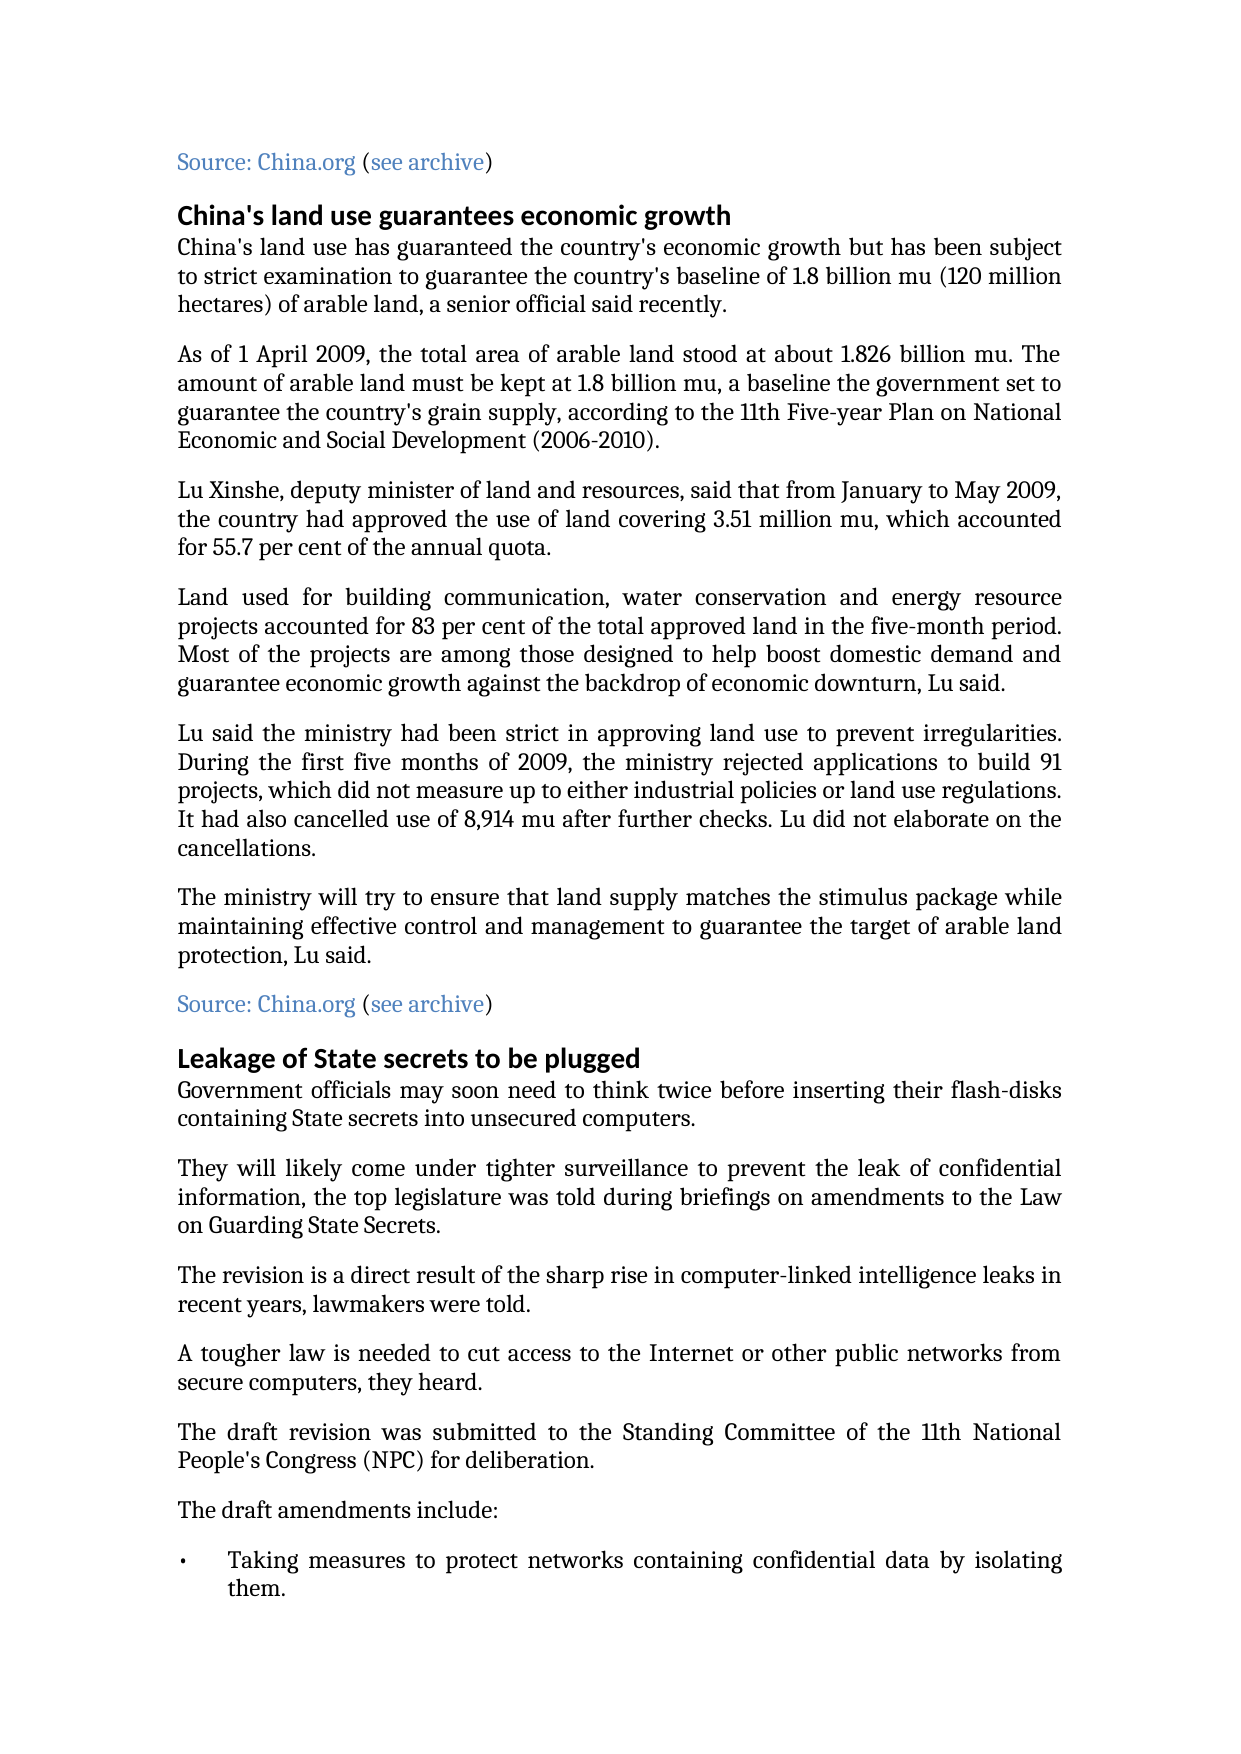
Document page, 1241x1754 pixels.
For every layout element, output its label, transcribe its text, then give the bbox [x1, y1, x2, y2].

text As of 1 April 2009, the total area of arable land stood at about 1.826 billion mu. The amount of arable land must be kept at 1.8 billion mu, a baseline the government set to guarantee the country's grain supply, according to the 11th Five-year Plan on National Economic and Social Development (2006-2010). [177, 340, 1063, 455]
text Lu Xinshe, deputy minister of land and resources, said that from January to May 2009, the country had approved the use of land covering 3.51 million mu, which accounted for 55.7 per cent of the annual quota. [177, 476, 1063, 562]
subtitle China's land use guarantees economic growth [177, 197, 1063, 233]
text China's land use has guaranteed the country's economic growth but has been subject to strict examination to guarantee the country's baseline of 1.8 billion mu (120 million hectares) of arable land, a senior official said recently. [177, 233, 1063, 319]
text The ministry will try to ensure that land supply matches the stimulus package while maintaining effective control and management to guarantee the target of arable land protection, Lu said. [177, 883, 1063, 969]
list Taking measures to protect networks containing confidential data by isolating them. [177, 1546, 1063, 1603]
text The draft revision was submitted to the Standing Committee of the 11th National People's Congress (NPC) for deliberation. [177, 1418, 1063, 1475]
text Land used for building communication, water conservation and energy resource projects accounted for 83 per cent of the total approved land in the five-month period. Most of the projects are among those designed to help boost domestic demand and guarantee economic growth against the backdrop of economic downturn, Lu said. [177, 583, 1063, 698]
text Source: China.org (see archive) [177, 990, 1063, 1019]
text The revision is a direct result of the sharp rise in computer-linked intelligence leaks in recent years, lawmakers were told. [177, 1261, 1063, 1318]
text A tougher law is needed to cut access to the Internet or other public networks from secure computers, they heard. [177, 1339, 1063, 1397]
text They will likely come under tighter surveillance to prevent the leak of confidential information, the top legislature was told during briefings on amendments to the Law on Guarding State Secrets. [177, 1154, 1063, 1240]
text Government officials may soon need to think twice before inserting their flash-disks containing State secrets into unsecured computers. [177, 1076, 1063, 1133]
text The draft amendments include: [177, 1496, 1063, 1525]
subtitle Leakage of State secrets to be plugged [177, 1040, 1063, 1076]
text Lu said the ministry had been strict in approving land use to prevent irregularities. During the first five months of 2009, the ministry rejected applications to build 91 projects, which did not measure up to either industrial policies or land use regulations. It had also cancelled use of 8,914 mu after further checks. Lu did not elaborate on the cancellations. [177, 719, 1063, 862]
text Source: China.org (see archive) [177, 148, 1063, 176]
